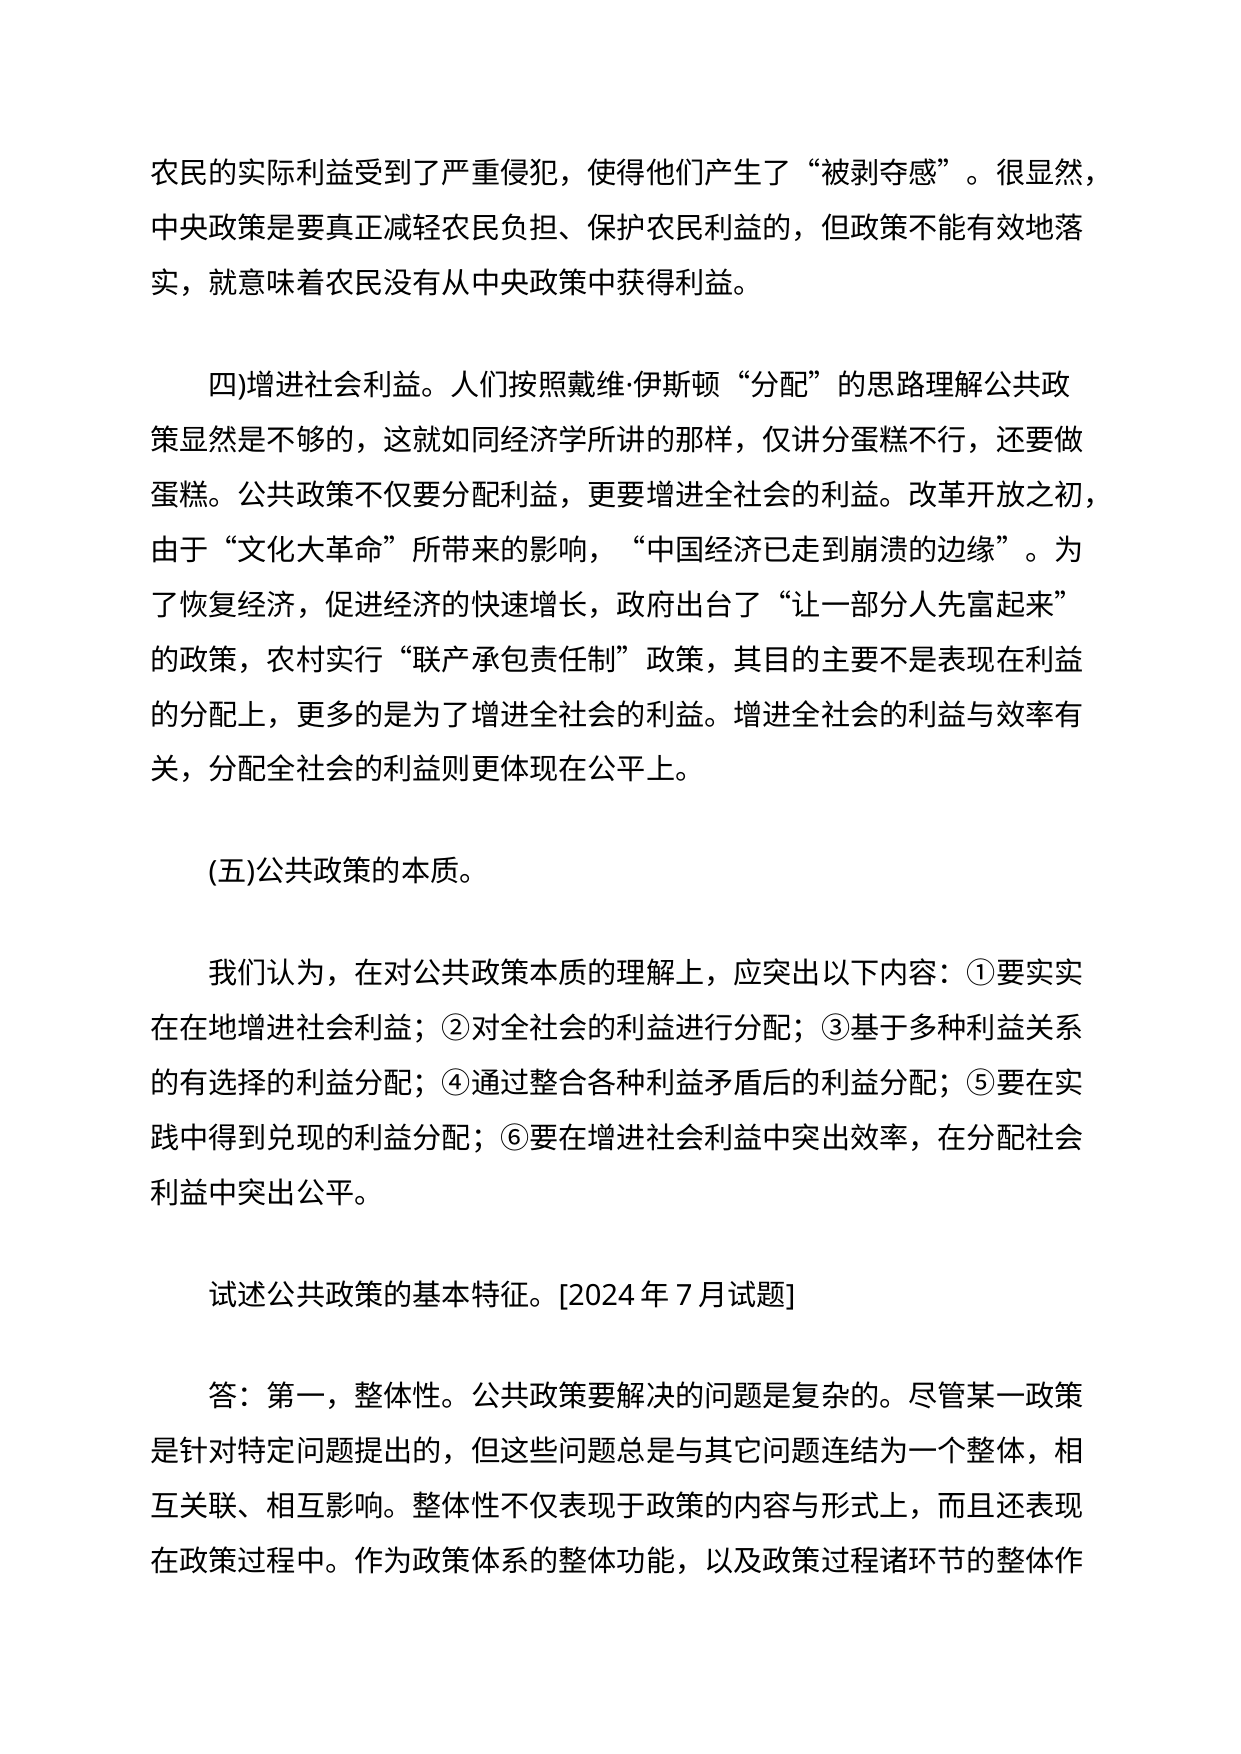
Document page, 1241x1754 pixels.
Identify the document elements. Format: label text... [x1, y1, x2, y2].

text 我们认为，在对公共政策本质的理解上，应突出以下内容：①要实实在在地增进社会利益；②对全社会的利益进行分配；③基于多种利益关系的有选择的利益分配；④通过整合各种利益矛盾后的利益分配；⑤要在实践中得到兑现的利益分配；⑥要在增进社会利益中突出效率，在分配社会利益中突出公平。 [150, 950, 1090, 1212]
text 四)增进社会利益。人们按照戴维·伊斯顿“分配”的思路理解公共政策显然是不够的，这就如同经济学所讲的那样，仅讲分蛋糕不行，还要做蛋糕。公共政策不仅要分配利益，更要增进全社会的利益。改革开放之初，由于“文化大革命”所带来的影响，“中国经济已走到崩溃的边缘”。为了恢复经济，促进经济的快速增长，政府出台了“让一部分人先富起来”的政策，农村实行“联产承包责任制”政策，其目的主要不是表现在利益的分配上，更多的是为了增进全社会的利益。增进全社会的利益与效率有关，分配全社会的利益则更体现在公平上。 [150, 362, 1090, 788]
text (五)公共政策的本质。 [150, 848, 1090, 890]
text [150, 150, 1090, 302]
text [150, 1373, 1090, 1580]
text 试述公共政策的基本特征。[2024年7月试题] [150, 1271, 1090, 1313]
